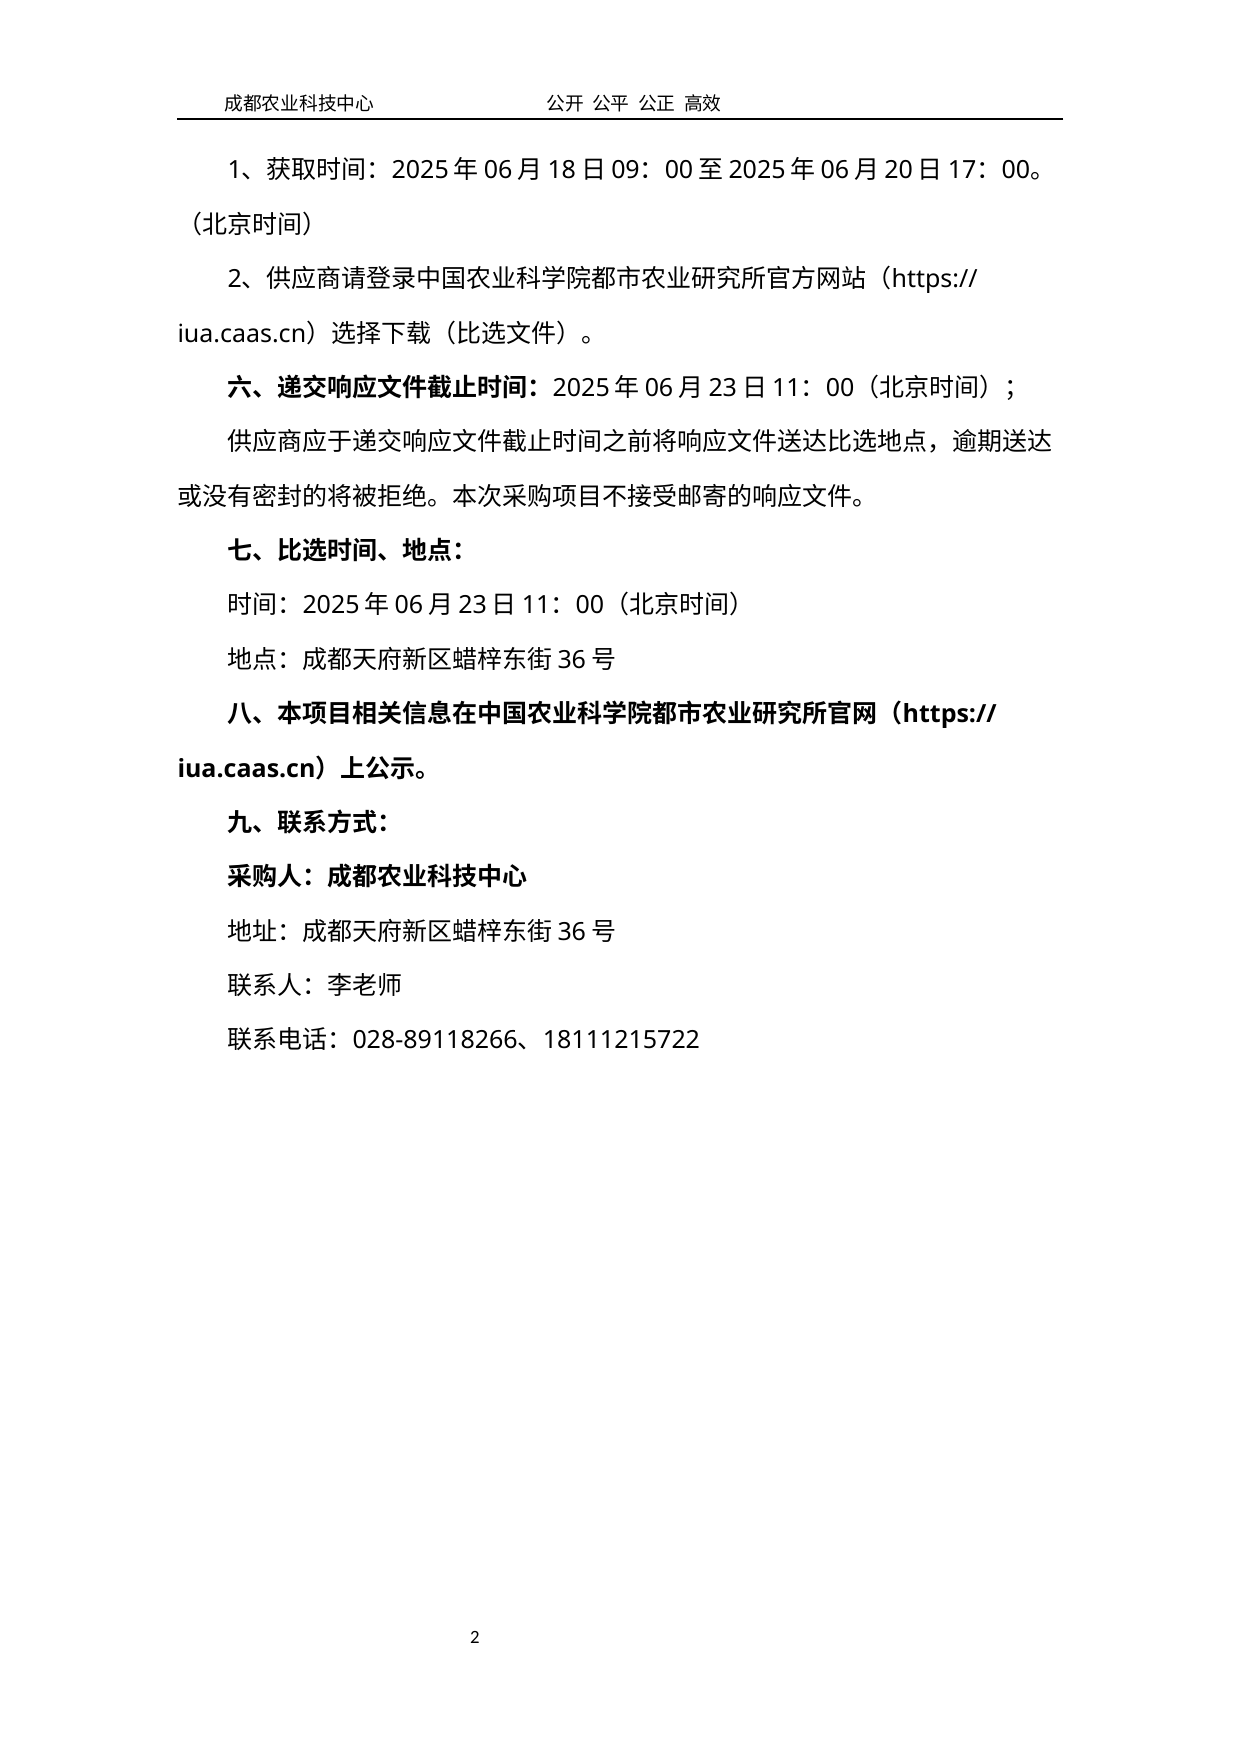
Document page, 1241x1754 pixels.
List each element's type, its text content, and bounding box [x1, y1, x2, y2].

text 地址：成都天府新区蜡梓东街36号 [177, 911, 1063, 947]
text 联系电话：028-89118266、18111215722 [177, 1020, 1063, 1056]
text 九、联系方式： [177, 802, 1063, 839]
text 七、比选时间、地点： [177, 531, 1063, 567]
text 六、递交响应文件截止时间：2025年06月23日11：00（北京时间）； [177, 367, 1063, 404]
text 2、供应商请登录中国农业科学院都市农业研究所官方网站（https://iua.caas.cn）选择下载（比选文件）。 [177, 259, 1063, 349]
text 八、本项目相关信息在中国农业科学院都市农业研究所官网（https://iua.caas.cn）上公示。 [177, 694, 1063, 784]
text 联系人：李老师 [177, 966, 1063, 1002]
text 时间：2025年06月23日11：00（北京时间） [177, 585, 1063, 621]
text 1、获取时间：2025年06月18日09：00至2025年06月20日17：00。（北京时间） [177, 150, 1063, 241]
text 地点：成都天府新区蜡梓东街36号 [177, 639, 1063, 676]
text 采购人：成都农业科技中心 [177, 857, 1063, 893]
text 供应商应于递交响应文件截止时间之前将响应文件送达比选地点，逾期送达或没有密封的将被拒绝。本次采购项目不接受邮寄的响应文件。 [177, 422, 1063, 512]
